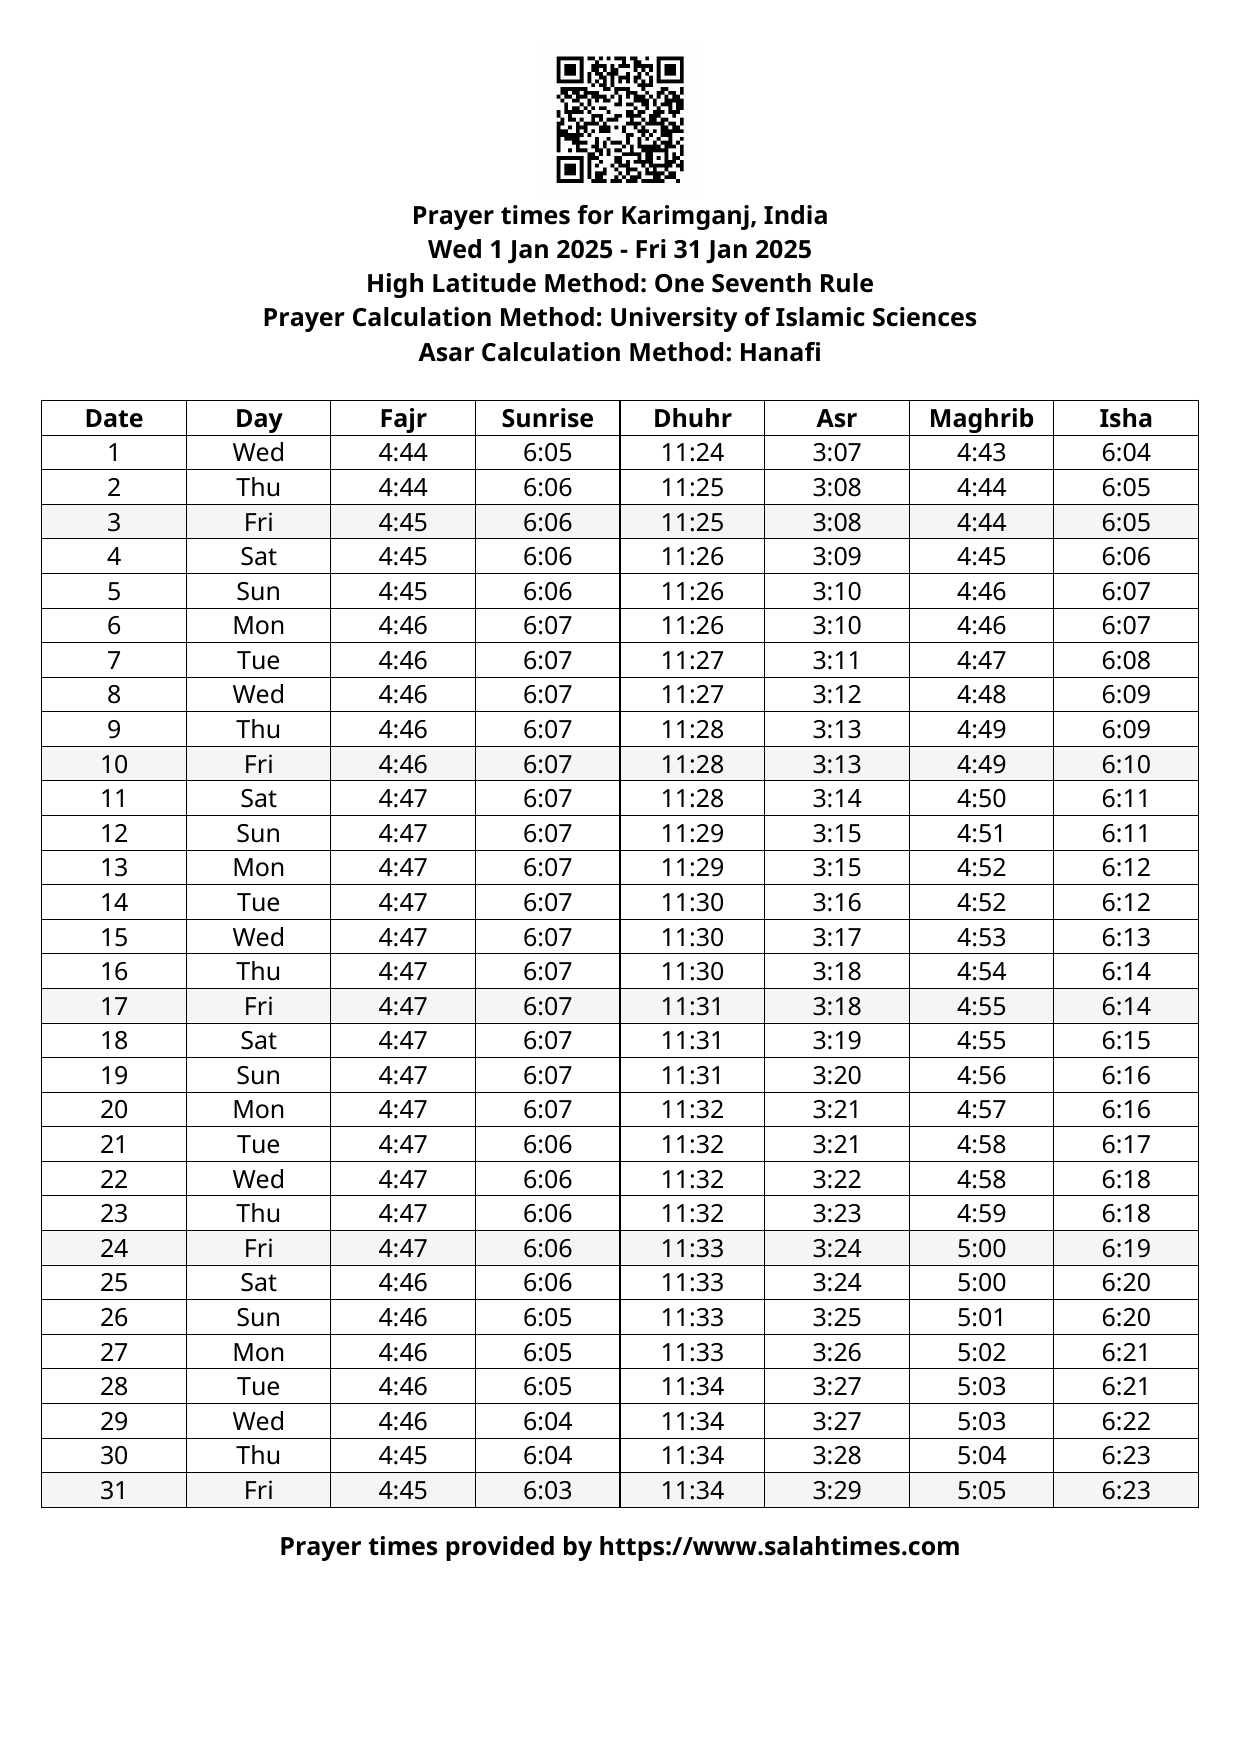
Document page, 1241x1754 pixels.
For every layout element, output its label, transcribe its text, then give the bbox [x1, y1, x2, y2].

table_cell 11:26 [621, 574, 764, 607]
table_cell 3:20 [765, 1058, 909, 1092]
table_cell 6:07 [476, 678, 619, 711]
table_cell 6:21 [1054, 1335, 1198, 1368]
table_cell 5:04 [910, 1439, 1053, 1472]
table_cell 5:02 [910, 1335, 1053, 1368]
table_cell 3:29 [765, 1473, 909, 1507]
table_cell 4:54 [910, 954, 1053, 988]
table_cell 19 [42, 1058, 186, 1092]
table_cell 6:11 [1054, 816, 1198, 849]
table_cell 11:32 [621, 1093, 764, 1126]
table_cell 11:34 [621, 1473, 764, 1507]
table_cell 3:28 [765, 1439, 909, 1472]
table_cell 9 [42, 712, 186, 746]
table_cell 11:29 [621, 851, 764, 884]
table_cell Thu [187, 712, 330, 746]
table_cell 4:57 [910, 1093, 1053, 1126]
table_cell 1 [42, 436, 186, 469]
table_cell 11:33 [621, 1335, 764, 1368]
table_cell 4:47 [910, 643, 1053, 677]
table_cell 6:05 [476, 436, 619, 469]
table_cell 4:47 [331, 781, 475, 815]
table_cell 4:44 [910, 505, 1053, 538]
table_cell 3:13 [765, 747, 909, 780]
table_cell 4:47 [331, 920, 475, 953]
text Asar Calculation Method: Hanafi [42, 334, 1198, 368]
table_cell 11:27 [621, 678, 764, 711]
text High Latitude Method: One Seventh Rule [42, 266, 1198, 300]
table_cell Fri [187, 989, 330, 1022]
table_cell 3:11 [765, 643, 909, 677]
table_cell 11:28 [621, 781, 764, 815]
table_cell 11:27 [621, 643, 764, 677]
table_cell 4:46 [331, 1335, 475, 1368]
table_cell 4:49 [910, 747, 1053, 780]
table_cell 4:59 [910, 1196, 1053, 1230]
table_cell 11:34 [621, 1439, 764, 1472]
table_cell 21 [42, 1127, 186, 1161]
table_cell 4:53 [910, 920, 1053, 953]
table_cell 3:10 [765, 609, 909, 642]
table_cell 11:28 [621, 747, 764, 780]
table_cell 4:46 [331, 609, 475, 642]
table_cell 11 [42, 781, 186, 815]
table_cell 11:34 [621, 1404, 764, 1437]
table_cell 11:33 [621, 1300, 764, 1334]
table_cell Sun [187, 1058, 330, 1092]
table_cell 6:16 [1054, 1058, 1198, 1092]
table_cell 11:34 [621, 1369, 764, 1403]
table_cell Thu [187, 1196, 330, 1230]
table_cell Thu [187, 954, 330, 988]
table_cell 4:49 [910, 712, 1053, 746]
table_cell 4:47 [331, 1162, 475, 1195]
table_cell Sat [187, 539, 330, 573]
table_cell 4:47 [331, 1093, 475, 1126]
table_cell 6:20 [1054, 1300, 1198, 1334]
table_cell 11:32 [621, 1127, 764, 1161]
table_cell 4:46 [331, 712, 475, 746]
table_cell 4:45 [331, 1439, 475, 1472]
table_cell 4:47 [331, 851, 475, 884]
table_cell 6:06 [476, 574, 619, 607]
table_cell 4:45 [331, 505, 475, 538]
table_cell 26 [42, 1300, 186, 1334]
table_cell 3:21 [765, 1093, 909, 1126]
table_cell 14 [42, 885, 186, 919]
table_cell 4:51 [910, 816, 1053, 849]
table_cell 4:47 [331, 885, 475, 919]
table_cell 3:16 [765, 885, 909, 919]
table_cell 4:44 [331, 436, 475, 469]
table_cell 20 [42, 1093, 186, 1126]
table_cell 3:23 [765, 1196, 909, 1230]
table_cell 6:05 [476, 1300, 619, 1334]
table_cell 2 [42, 470, 186, 504]
table_cell Wed [187, 1404, 330, 1437]
table_cell 4:52 [910, 851, 1053, 884]
table_cell 6:06 [476, 470, 619, 504]
table_cell 11:29 [621, 816, 764, 849]
table_cell 6:07 [476, 643, 619, 677]
table_header Isha [1054, 401, 1198, 434]
table_cell Mon [187, 851, 330, 884]
table_cell 22 [42, 1162, 186, 1195]
table_cell 3:27 [765, 1369, 909, 1403]
table_cell Thu [187, 470, 330, 504]
table_cell 5:05 [910, 1473, 1053, 1507]
table_cell Fri [187, 505, 330, 538]
table_cell 6:12 [1054, 885, 1198, 919]
table_cell 11:25 [621, 470, 764, 504]
table_cell Wed [187, 1162, 330, 1195]
table_cell 16 [42, 954, 186, 988]
table_cell 6:11 [1054, 781, 1198, 815]
table_cell 10 [42, 747, 186, 780]
table_cell Sun [187, 1300, 330, 1334]
table_header Day [187, 401, 330, 434]
table_cell 17 [42, 989, 186, 1022]
table_cell 4:46 [331, 1300, 475, 1334]
table_cell 11:30 [621, 885, 764, 919]
table_cell 6:06 [476, 1231, 619, 1264]
table_cell 4:46 [331, 678, 475, 711]
table_cell 13 [42, 851, 186, 884]
table_cell 6:09 [1054, 712, 1198, 746]
table_cell 3:17 [765, 920, 909, 953]
table_cell 6:21 [1054, 1369, 1198, 1403]
table_cell 6:07 [476, 989, 619, 1022]
table_cell Tue [187, 1127, 330, 1161]
table_cell 11:25 [621, 505, 764, 538]
table_cell 6:07 [476, 851, 619, 884]
table_cell 6:06 [476, 539, 619, 573]
table_cell 25 [42, 1266, 186, 1299]
table_cell 6:07 [476, 609, 619, 642]
table_cell 11:26 [621, 609, 764, 642]
text Prayer times for Karimganj, India [42, 198, 1198, 232]
table_cell 6:06 [476, 1196, 619, 1230]
table_cell 11:31 [621, 1024, 764, 1057]
table_cell 11:32 [621, 1196, 764, 1230]
table_cell 3:24 [765, 1231, 909, 1264]
table_cell 4:46 [910, 574, 1053, 607]
table_cell 6:06 [476, 1127, 619, 1161]
table_cell 31 [42, 1473, 186, 1507]
table_cell 6:12 [1054, 851, 1198, 884]
table_cell 6:23 [1054, 1473, 1198, 1507]
table_cell 4:45 [331, 539, 475, 573]
table_cell 11:26 [621, 539, 764, 573]
table_cell 6:18 [1054, 1196, 1198, 1230]
table_cell 4:47 [331, 1024, 475, 1057]
table_cell 6:07 [1054, 609, 1198, 642]
text Prayer times provided by https://www.salahtimes.com [42, 1528, 1198, 1563]
table_cell 4:46 [331, 1369, 475, 1403]
table_cell Sat [187, 781, 330, 815]
table_cell 12 [42, 816, 186, 849]
table_cell 6:08 [1054, 643, 1198, 677]
table_cell 4:55 [910, 1024, 1053, 1057]
table_cell 5:00 [910, 1231, 1053, 1264]
table_cell Wed [187, 678, 330, 711]
table_cell 4:55 [910, 989, 1053, 1022]
table_cell 4:46 [331, 643, 475, 677]
table_cell 3:21 [765, 1127, 909, 1161]
table_cell 3:15 [765, 851, 909, 884]
table_cell Wed [187, 436, 330, 469]
table_cell 6:04 [476, 1404, 619, 1437]
table_cell 6:17 [1054, 1127, 1198, 1161]
table_cell 24 [42, 1231, 186, 1264]
table_cell 4:44 [910, 470, 1053, 504]
table_cell 3 [42, 505, 186, 538]
table_cell 6:16 [1054, 1093, 1198, 1126]
table_cell 3:13 [765, 712, 909, 746]
table_cell 4:58 [910, 1162, 1053, 1195]
table_cell 4:58 [910, 1127, 1053, 1161]
table_cell 3:27 [765, 1404, 909, 1437]
table_cell 6:15 [1054, 1024, 1198, 1057]
table_cell 3:09 [765, 539, 909, 573]
table_cell Fri [187, 747, 330, 780]
table_cell 6:07 [476, 747, 619, 780]
table_cell Fri [187, 1473, 330, 1507]
table_cell 11:30 [621, 920, 764, 953]
table_cell 6:05 [476, 1335, 619, 1368]
table_cell 3:12 [765, 678, 909, 711]
table_header Sunrise [476, 401, 619, 434]
table_cell 6:07 [476, 1024, 619, 1057]
table_cell 4:48 [910, 678, 1053, 711]
table_cell 3:14 [765, 781, 909, 815]
table_cell Tue [187, 1369, 330, 1403]
table_cell 4:45 [910, 539, 1053, 573]
table_cell 6:14 [1054, 954, 1198, 988]
table_cell 6:09 [1054, 678, 1198, 711]
table_cell Sat [187, 1024, 330, 1057]
table_cell 6:06 [476, 505, 619, 538]
table_cell 15 [42, 920, 186, 953]
table_cell 6:04 [476, 1439, 619, 1472]
table_cell 11:33 [621, 1266, 764, 1299]
table_cell 6:22 [1054, 1404, 1198, 1437]
table_cell 4:44 [331, 470, 475, 504]
table_cell Tue [187, 885, 330, 919]
table_cell 4:47 [331, 1127, 475, 1161]
table_cell 3:26 [765, 1335, 909, 1368]
table_header Date [42, 401, 186, 434]
table_cell 6:07 [476, 1058, 619, 1092]
table_cell 3:10 [765, 574, 909, 607]
text Prayer Calculation Method: University of Islamic Sciences [42, 300, 1198, 334]
table_cell Sun [187, 574, 330, 607]
table_cell Sun [187, 816, 330, 849]
table_cell 6:18 [1054, 1162, 1198, 1195]
table_cell 6:07 [476, 954, 619, 988]
table_cell 4:46 [331, 1266, 475, 1299]
table_cell 3:22 [765, 1162, 909, 1195]
table_cell Mon [187, 1093, 330, 1126]
table_cell 4:46 [331, 1404, 475, 1437]
table_cell 3:08 [765, 505, 909, 538]
table_cell 6:05 [476, 1369, 619, 1403]
table_cell 5:01 [910, 1300, 1053, 1334]
table_cell Sat [187, 1266, 330, 1299]
table_cell 6:19 [1054, 1231, 1198, 1264]
table_cell 6:07 [1054, 574, 1198, 607]
table_cell 23 [42, 1196, 186, 1230]
table_cell 6:14 [1054, 989, 1198, 1022]
table_cell 4:45 [331, 1473, 475, 1507]
table_cell 5:03 [910, 1404, 1053, 1437]
table_cell 11:33 [621, 1231, 764, 1264]
table_cell 4:56 [910, 1058, 1053, 1092]
table_cell 6:07 [476, 885, 619, 919]
table_cell 29 [42, 1404, 186, 1437]
table_cell Tue [187, 643, 330, 677]
table_cell 4:47 [331, 954, 475, 988]
table_cell 4:47 [331, 1196, 475, 1230]
table_cell 7 [42, 643, 186, 677]
table_cell 4:52 [910, 885, 1053, 919]
table_cell 6:06 [1054, 539, 1198, 573]
table_cell 4:46 [331, 747, 475, 780]
table_cell Fri [187, 1231, 330, 1264]
table_cell 6:10 [1054, 747, 1198, 780]
table_cell 4 [42, 539, 186, 573]
table_cell 4:47 [331, 1231, 475, 1264]
table_cell 11:31 [621, 989, 764, 1022]
table_cell 18 [42, 1024, 186, 1057]
table_cell 11:30 [621, 954, 764, 988]
table_cell 6:20 [1054, 1266, 1198, 1299]
table_cell 3:19 [765, 1024, 909, 1057]
table_cell 3:08 [765, 470, 909, 504]
table_cell 6:07 [476, 816, 619, 849]
table_cell 8 [42, 678, 186, 711]
table_cell 6:03 [476, 1473, 619, 1507]
table_cell 11:24 [621, 436, 764, 469]
table_cell 11:32 [621, 1162, 764, 1195]
table_cell 28 [42, 1369, 186, 1403]
table_cell 4:46 [910, 609, 1053, 642]
table_cell 6 [42, 609, 186, 642]
table_cell 3:18 [765, 989, 909, 1022]
table_cell 6:06 [476, 1162, 619, 1195]
table_cell 3:25 [765, 1300, 909, 1334]
table_cell 5:03 [910, 1369, 1053, 1403]
table_cell 6:07 [476, 920, 619, 953]
table_cell 4:47 [331, 816, 475, 849]
table_header Dhuhr [621, 401, 764, 434]
table_cell 4:47 [331, 1058, 475, 1092]
table_cell 4:50 [910, 781, 1053, 815]
table_cell 4:45 [331, 574, 475, 607]
table_cell Mon [187, 1335, 330, 1368]
table_cell 6:05 [1054, 505, 1198, 538]
table_cell 3:15 [765, 816, 909, 849]
table_header Asr [765, 401, 909, 434]
table_cell 27 [42, 1335, 186, 1368]
table_cell 3:24 [765, 1266, 909, 1299]
table_cell 30 [42, 1439, 186, 1472]
table_cell 6:06 [476, 1266, 619, 1299]
table_cell 4:43 [910, 436, 1053, 469]
table_cell 6:04 [1054, 436, 1198, 469]
table_cell 3:18 [765, 954, 909, 988]
table_cell 6:07 [476, 1093, 619, 1126]
table_cell Mon [187, 609, 330, 642]
table_cell 11:31 [621, 1058, 764, 1092]
text Wed 1 Jan 2025 - Fri 31 Jan 2025 [42, 232, 1198, 266]
table_cell Thu [187, 1439, 330, 1472]
table_header Maghrib [910, 401, 1053, 434]
table_cell 3:07 [765, 436, 909, 469]
table_header Fajr [331, 401, 475, 434]
table_cell 5:00 [910, 1266, 1053, 1299]
table_cell 6:05 [1054, 470, 1198, 504]
table_cell Wed [187, 920, 330, 953]
table_cell 6:07 [476, 712, 619, 746]
table_cell 6:07 [476, 781, 619, 815]
table_cell 6:23 [1054, 1439, 1198, 1472]
table_cell 4:47 [331, 989, 475, 1022]
table_cell 11:28 [621, 712, 764, 746]
table_cell 5 [42, 574, 186, 607]
table_cell 6:13 [1054, 920, 1198, 953]
picture [542, 41, 699, 198]
